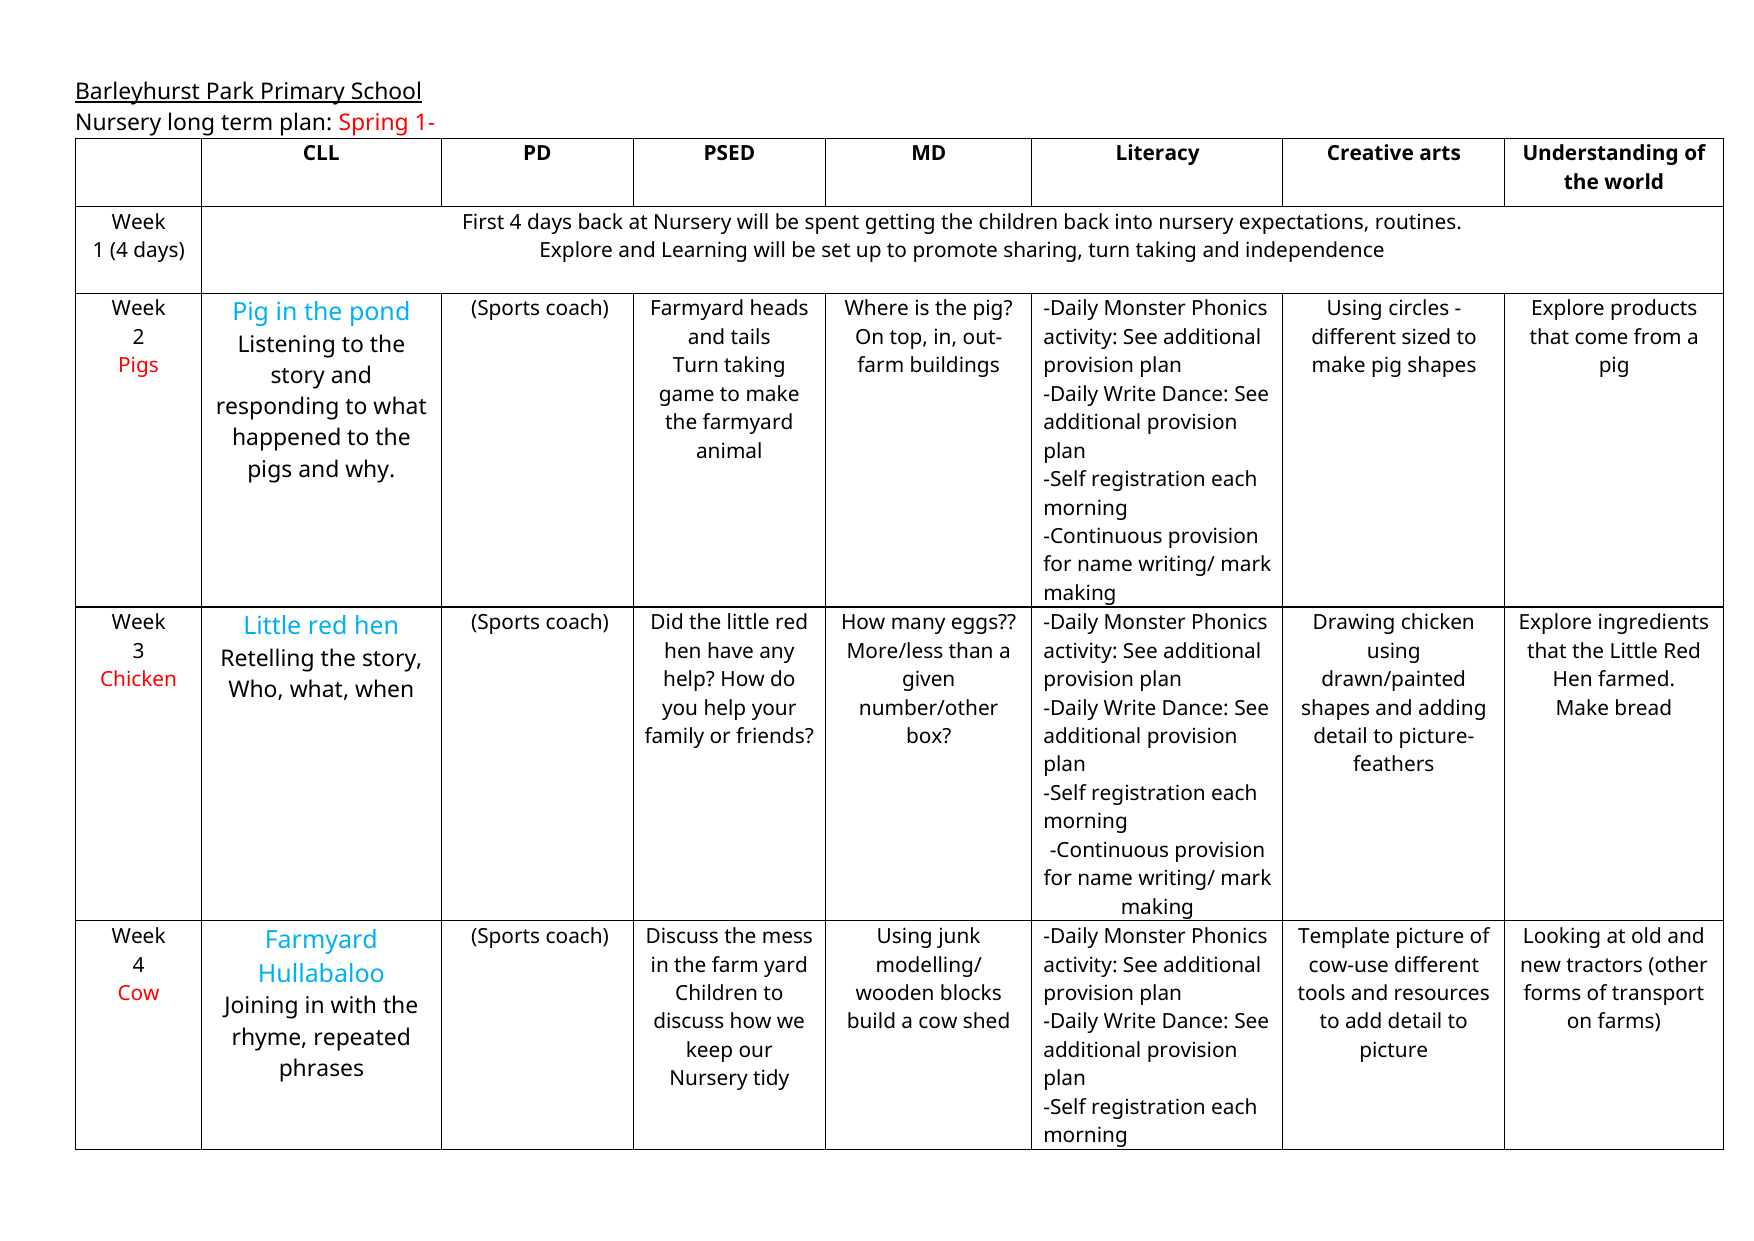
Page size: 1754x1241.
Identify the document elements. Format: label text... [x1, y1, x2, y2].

table_cell (Sports coach) [442, 921, 633, 1149]
table_cell Where is the pig? On top, in, out- farm buildings [826, 294, 1031, 606]
table_cell Explore products that come from a pig [1505, 294, 1723, 606]
text Barleyhurst Park Primary School [75, 75, 1679, 106]
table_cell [1283, 921, 1504, 1149]
text Nursery long term plan: Spring 1- [75, 106, 1679, 137]
table_header Creative arts [1283, 139, 1504, 206]
table_cell Using circles -different sized to make pig shapes [1283, 294, 1504, 606]
table_header CLL [202, 139, 441, 206]
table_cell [1032, 921, 1282, 1149]
table_cell Drawing chicken using drawn/painted shapes and adding detail to picture-feathers [1283, 608, 1504, 920]
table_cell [202, 921, 441, 1149]
table_header PSED [634, 139, 825, 206]
table_header PD [442, 139, 633, 206]
table_cell Week 1 (4 days) [76, 207, 201, 292]
table_cell First 4 days back at Nursery will be spent getting the children back into nursery expectations, routines. Explore and Learning will be set up to promote sharing, turn taking and independence [202, 207, 1723, 292]
table_header Understanding of the world [1505, 139, 1723, 206]
table_cell Little red hen Retelling the story, Who, what, when [202, 608, 441, 920]
table_header [76, 139, 201, 206]
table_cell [1505, 921, 1723, 1149]
table_header Literacy [1032, 139, 1282, 206]
table_cell Farmyard heads and tails Turn taking game to make the farmyard animal [634, 294, 825, 606]
table_cell (Sports coach) [442, 608, 633, 920]
table_header MD [826, 139, 1031, 206]
table_cell How many eggs?? More/less than a given number/other box? [826, 608, 1031, 920]
table_cell Did the little red hen have any help? How do you help your family or friends? [634, 608, 825, 920]
table_cell Week 3 Chicken [76, 608, 201, 920]
table_cell Week 4 Cow [76, 921, 201, 1149]
table_cell (Sports coach) [442, 294, 633, 606]
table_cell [634, 921, 825, 1149]
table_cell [826, 921, 1031, 1149]
table_cell Week 2 Pigs [76, 294, 201, 606]
table_cell Explore ingredients that the Little Red Hen farmed. Make bread [1505, 608, 1723, 920]
table_cell Pig in the pond Listening to the story and responding to what happened to the pigs and why. [202, 294, 441, 606]
